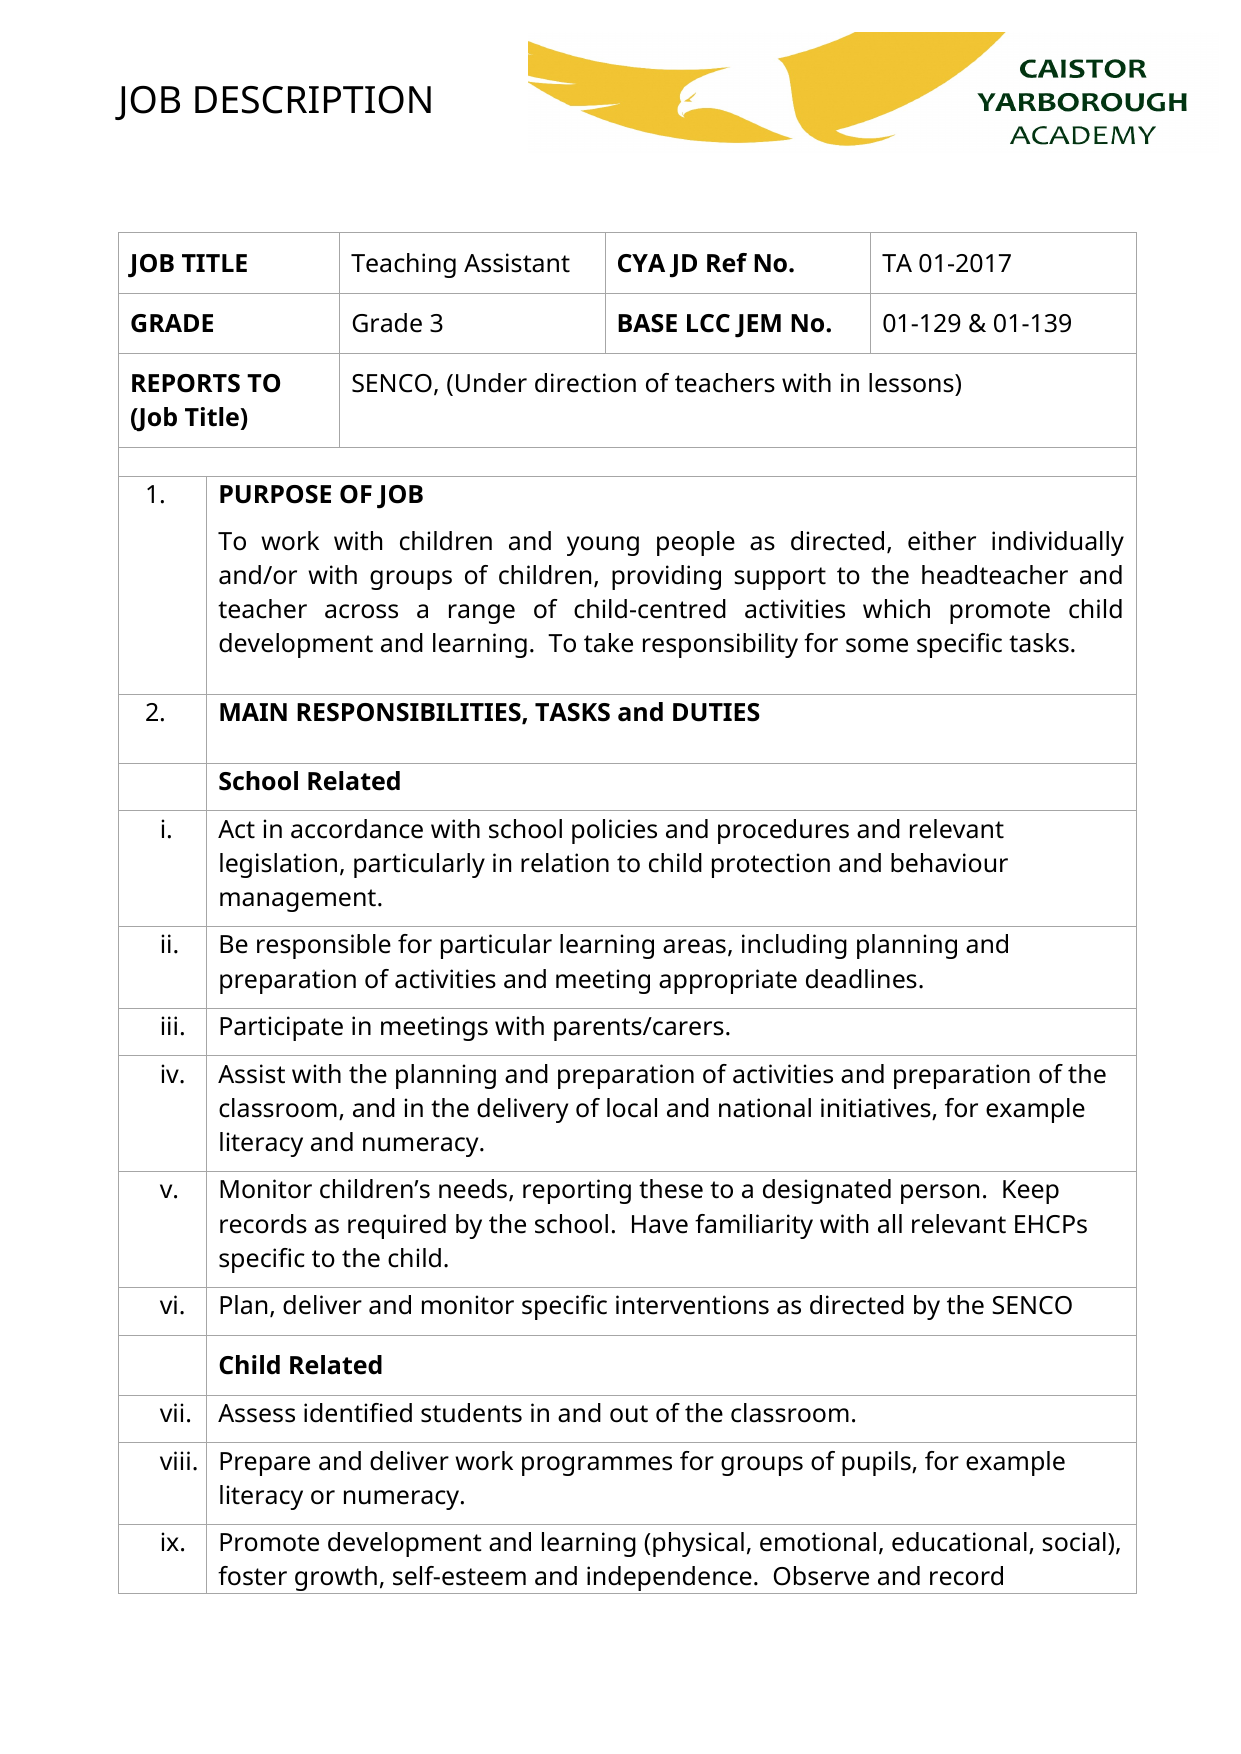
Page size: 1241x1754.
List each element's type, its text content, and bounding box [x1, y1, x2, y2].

table_cell [119, 1443, 206, 1524]
table_cell Grade 3 [340, 294, 605, 352]
table_cell [119, 927, 206, 1008]
table_header Teaching Assistant [340, 233, 605, 292]
table_cell Child Related [207, 1336, 1136, 1394]
table_cell MAIN RESPONSIBILITIES, TASKS and DUTIES [207, 695, 1136, 763]
table_cell BASE LCC JEM No. [606, 294, 870, 352]
table_cell [119, 1336, 206, 1394]
table_cell [119, 1009, 206, 1055]
table_cell [119, 1288, 206, 1334]
table_cell [119, 695, 206, 763]
table_cell Monitor children’s needs, reporting these to a designated person. Keep records as required by the school. Have familiarity with all relevant EHCPs specific to the child. [207, 1172, 1136, 1287]
table_cell Be responsible for particular learning areas, including planning and preparation of activities and meeting appropriate deadlines. [207, 927, 1136, 1008]
table_cell [119, 811, 206, 926]
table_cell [207, 1525, 1136, 1593]
table_cell Assist with the planning and preparation of activities and preparation of the classroom, and in the delivery of local and national initiatives, for example literacy and numeracy. [207, 1056, 1136, 1171]
table_cell Participate in meetings with parents/carers. [207, 1009, 1136, 1055]
table_header TA 01-2017 [871, 233, 1136, 292]
table_cell Plan, deliver and monitor specific interventions as directed by the SENCO [207, 1288, 1136, 1334]
table_cell [119, 448, 1136, 476]
picture [528, 32, 1219, 153]
table_cell 01-129 & 01-139 [871, 294, 1136, 352]
table_cell [119, 1172, 206, 1287]
table_cell School Related [207, 764, 1136, 810]
table_cell [119, 764, 206, 810]
table_cell SENCO, (Under direction of teachers with in lessons) [340, 354, 1136, 447]
table_cell [119, 1525, 206, 1593]
table_cell [119, 477, 206, 694]
table_cell Prepare and deliver work programmes for groups of pupils, for example literacy or numeracy. [207, 1443, 1136, 1524]
table_cell Act in accordance with school policies and procedures and relevant legislation, particularly in relation to child protection and behaviour management. [207, 811, 1136, 926]
table_cell PURPOSE OF JOB To work with children and young people as directed, either individually and/or with groups of children, providing support to the headteacher and teacher across a range of child-centred activities which promote child development and learning. To take responsibility for some specific tasks. [207, 477, 1136, 694]
table_header JOB TITLE [119, 233, 339, 292]
table_cell [119, 1056, 206, 1171]
table_cell REPORTS TO (Job Title) [119, 354, 339, 447]
table_cell GRADE [119, 294, 339, 352]
table_header CYA JD Ref No. [606, 233, 870, 292]
table_cell [119, 1396, 206, 1442]
table_cell Assess identified students in and out of the classroom. [207, 1396, 1136, 1442]
